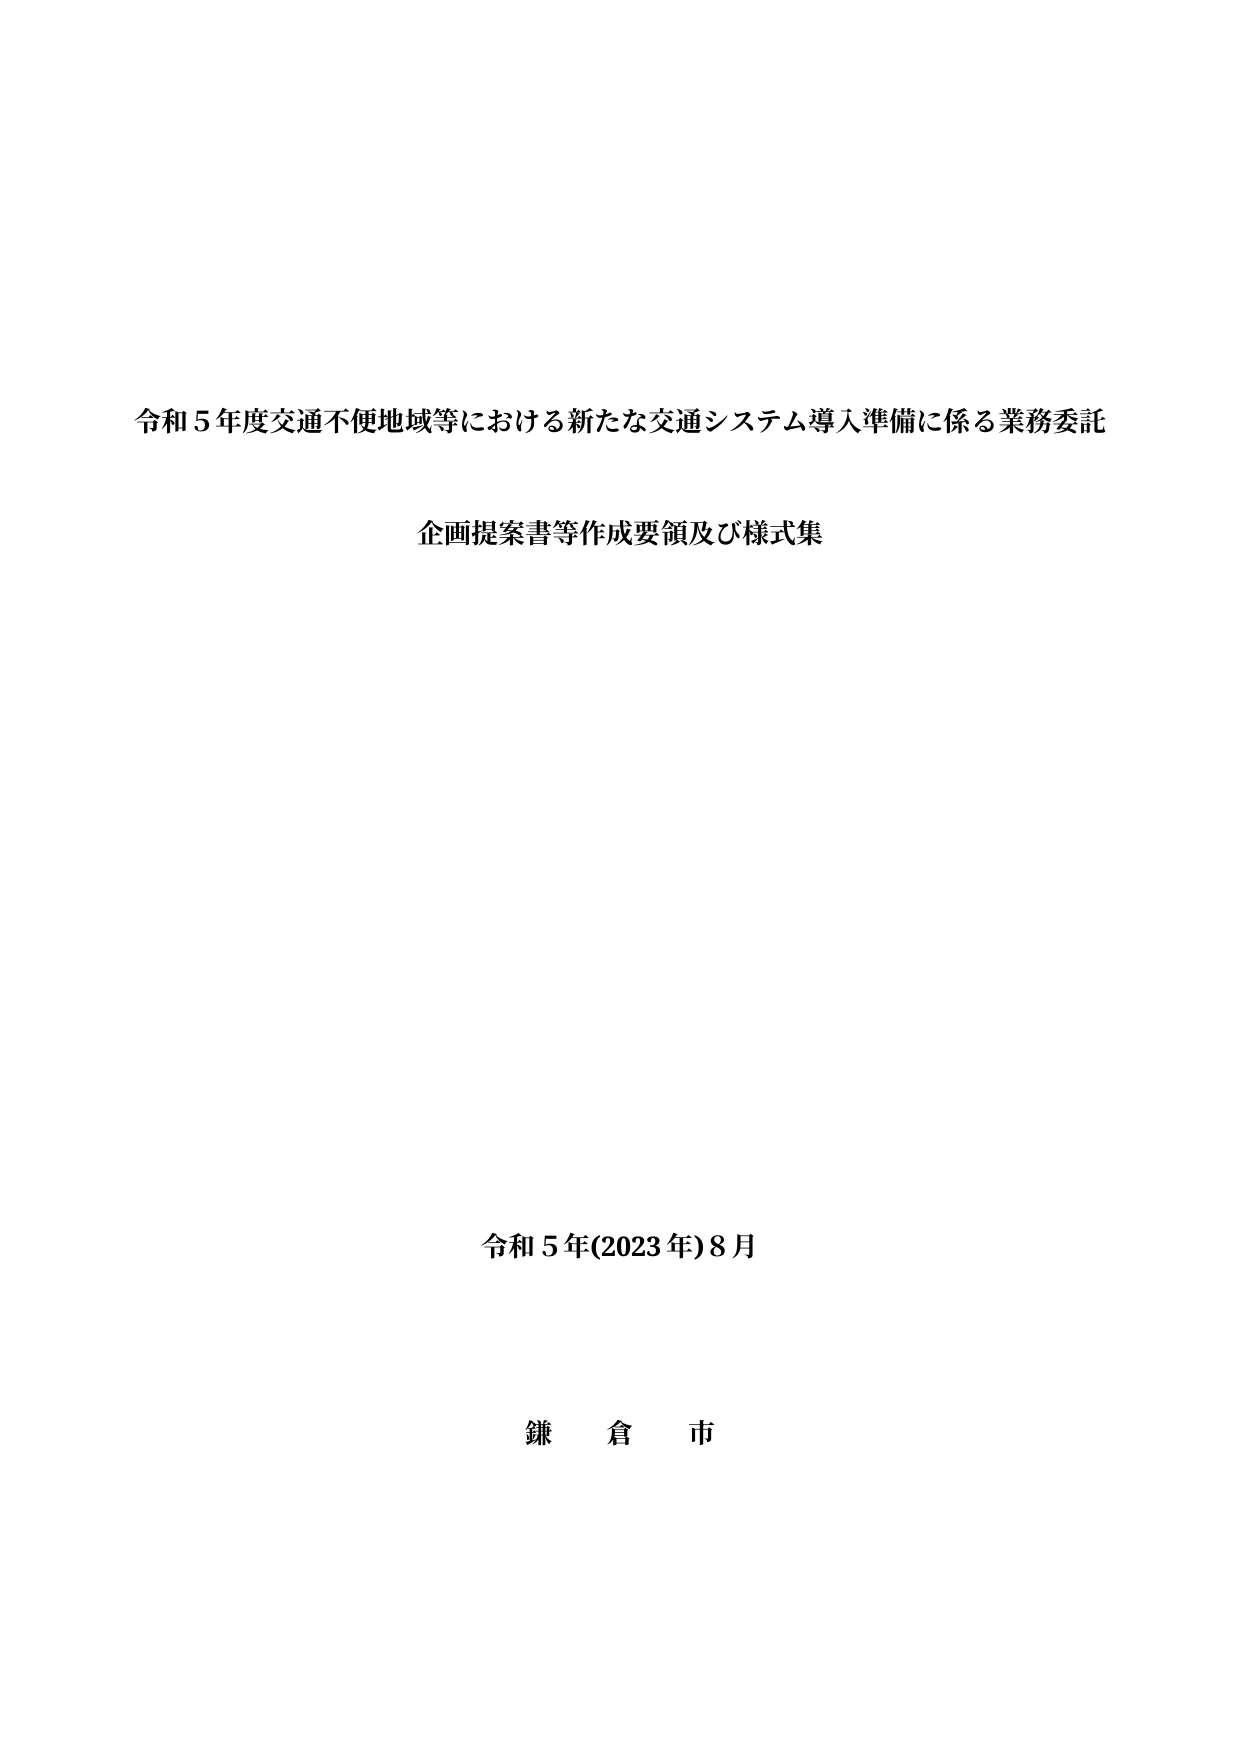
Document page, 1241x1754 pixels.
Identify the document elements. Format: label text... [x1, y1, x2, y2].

text 鎌 倉 市 [118, 1394, 1122, 1469]
text 令和５年(2023年)８月 [118, 1207, 1122, 1282]
text 令和５年度交通不便地域等における新たな交通システム導入準備に係る業務委託 [118, 382, 1122, 457]
text 企画提案書等作成要領及び様式集 [118, 494, 1122, 569]
